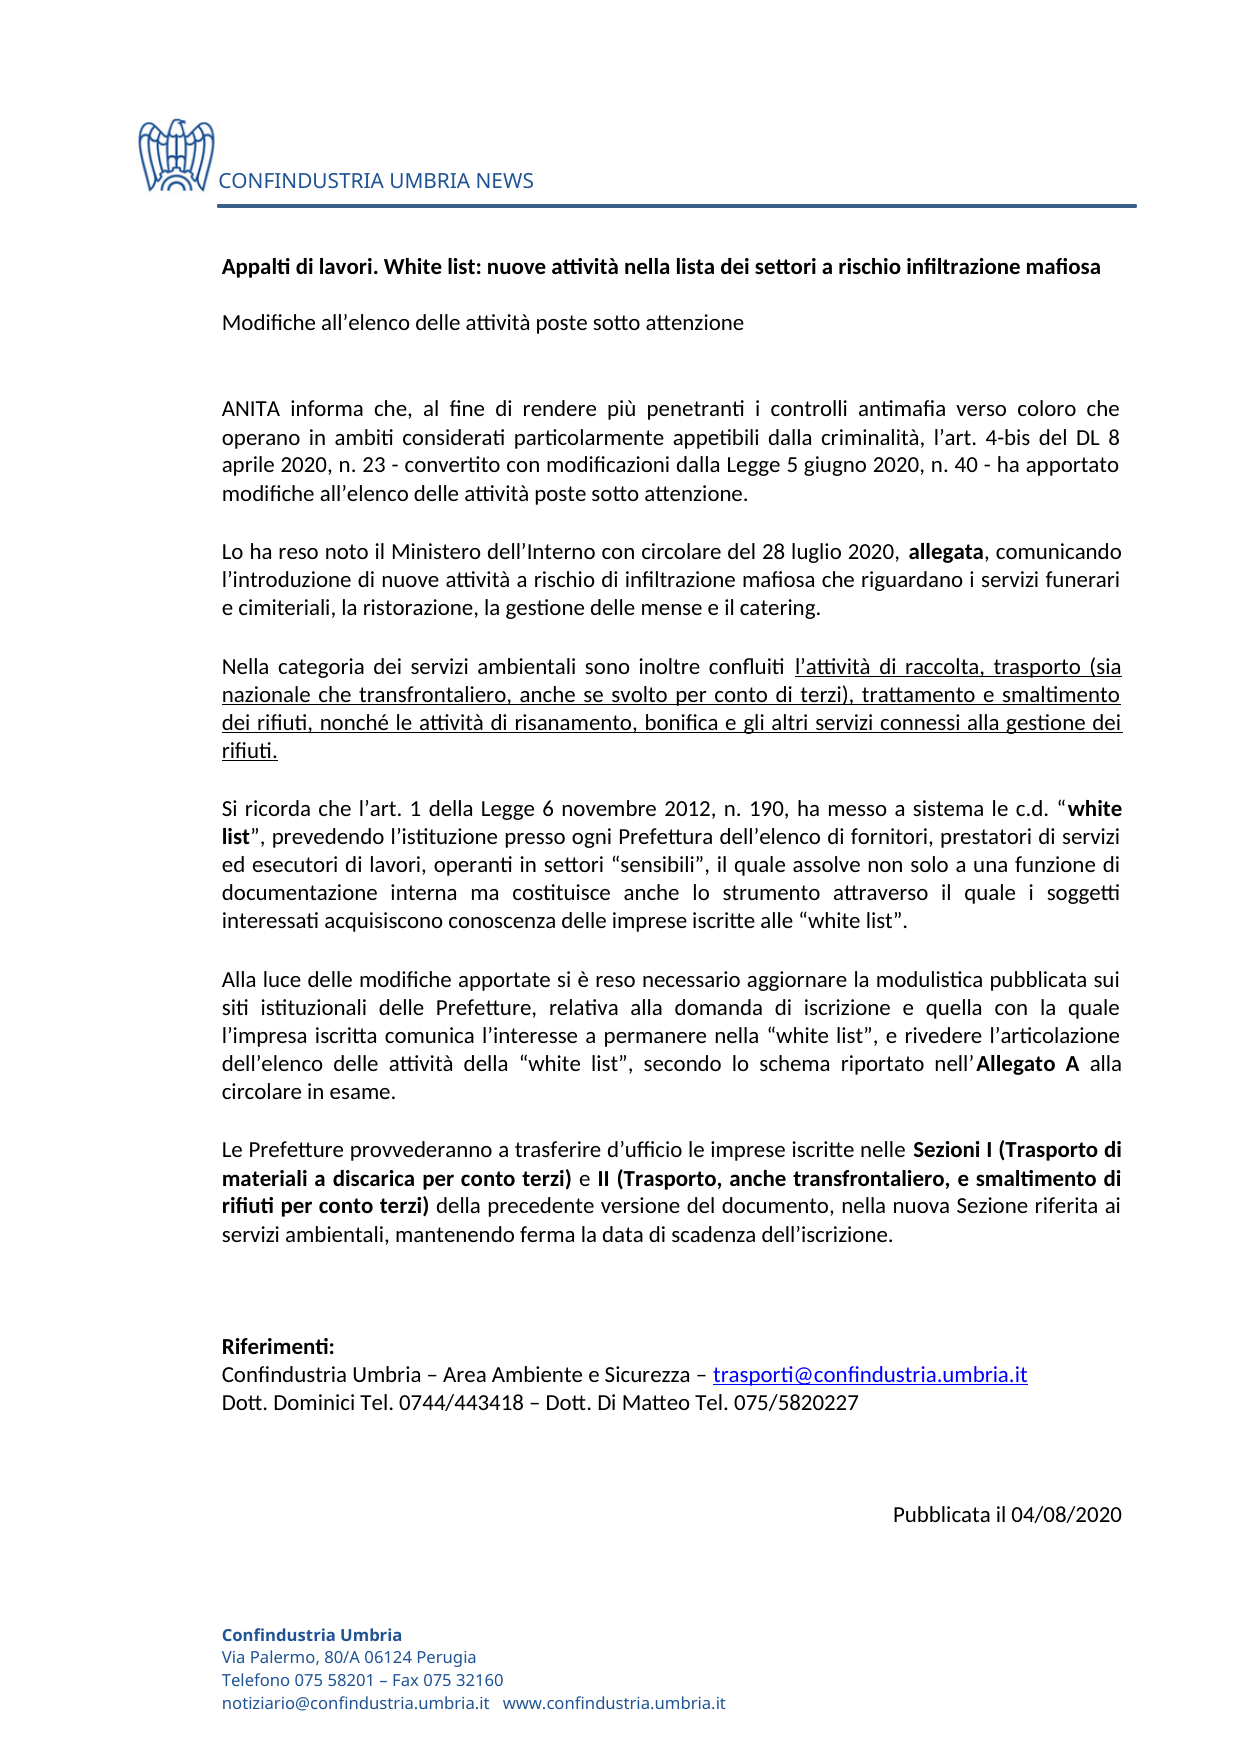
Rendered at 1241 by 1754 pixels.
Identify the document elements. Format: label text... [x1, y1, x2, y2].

text Confindustria Umbria – Area Ambiente e Sicurezza – trasporti@confindustria.umbria.it [222, 1360, 1122, 1388]
text Le Prefetture provvederanno a trasferire d’ufficio le imprese iscritte nelle Sezioni I (Trasporto di materiali a discarica per conto terzi) e II (Trasporto, anche transfrontaliero, e smaltimento di rifiuti per conto terzi) della precedente versione del documento, nella nuova Sezione riferita ai servizi ambientali, mantenendo ferma la data di scadenza dell’iscrizione. [222, 1136, 1122, 1248]
text Modifiche all’elenco delle attività poste sotto attenzione [222, 308, 1122, 336]
picture [135, 112, 218, 195]
text Nella categoria dei servizi ambientali sono inoltre confluiti l’attività di raccolta, trasporto (sia nazionale che transfrontaliero, anche se svolto per conto di terzi), trattamento e smaltimento dei rifiuti, nonché le attività di risanamento, bonifica e gli altri servizi connessi alla gestione dei rifiuti. [222, 652, 1122, 732]
text Nella categoria dei servizi ambientali sono inoltre confluiti l’attività di raccolta, trasporto (sia nazionale che transfrontaliero, anche se svolto per conto di terzi), trattamento e smaltimento dei rifiuti, nonché le attività di risanamento, bonifica e gli altri servizi connessi alla gestione dei rifiuti. [222, 733, 1122, 764]
text Si ricorda che l’art. 1 della Legge 6 novembre 2012, n. 190, ha messo a sistema le c.d. “white list”, prevedendo l’istituzione presso ogni Prefettura dell’elenco di fornitori, prestatori di servizi ed esecutori di lavori, operanti in settori “sensibili”, il quale assolve non solo a una funzione di documentazione interna ma costituisce anche lo strumento attraverso il quale i soggetti interessati acquisiscono conoscenza delle imprese iscritte alle “white list”. [222, 794, 1122, 934]
text Appalti di lavori. White list: nuove attività nella lista dei settori a rischio infiltrazione mafiosa [222, 252, 1122, 280]
text Alla luce delle modifiche apportate si è reso necessario aggiornare la modulistica pubblicata sui siti istituzionali delle Prefetture, relativa alla domanda di iscrizione e quella con la quale l’impresa iscritta comunica l’interesse a permanere nella “white list”, e rivedere l’articolazione dell’elenco delle attività della “white list”, secondo lo schema riportato nell’Allegato A alla circolare in esame. [222, 965, 1122, 1105]
text Lo ha reso noto il Ministero dell’Interno con circolare del 28 luglio 2020, allegata, comunicando l’introduzione di nuove attività a rischio di infiltrazione mafiosa che riguardano i servizi funerari e cimiteriali, la ristorazione, la gestione delle mense e il catering. [222, 537, 1122, 621]
text Dott. Dominici Tel. 0744/443418 – Dott. Di Matteo Tel. 075/5820227 [222, 1388, 1122, 1416]
text Riferimenti: [222, 1332, 1122, 1360]
text ANITA informa che, al fine di rendere più penetranti i controlli antimafia verso coloro che operano in ambiti considerati particolarmente appetibili dalla criminalità, l’art. 4-bis del DL 8 aprile 2020, n. 23 - convertito con modificazioni dalla Legge 5 giugno 2020, n. 40 - ha apportato modifiche all’elenco delle attività poste sotto attenzione. [222, 394, 1122, 507]
text Pubblicata il 04/08/2020 [222, 1500, 1122, 1528]
